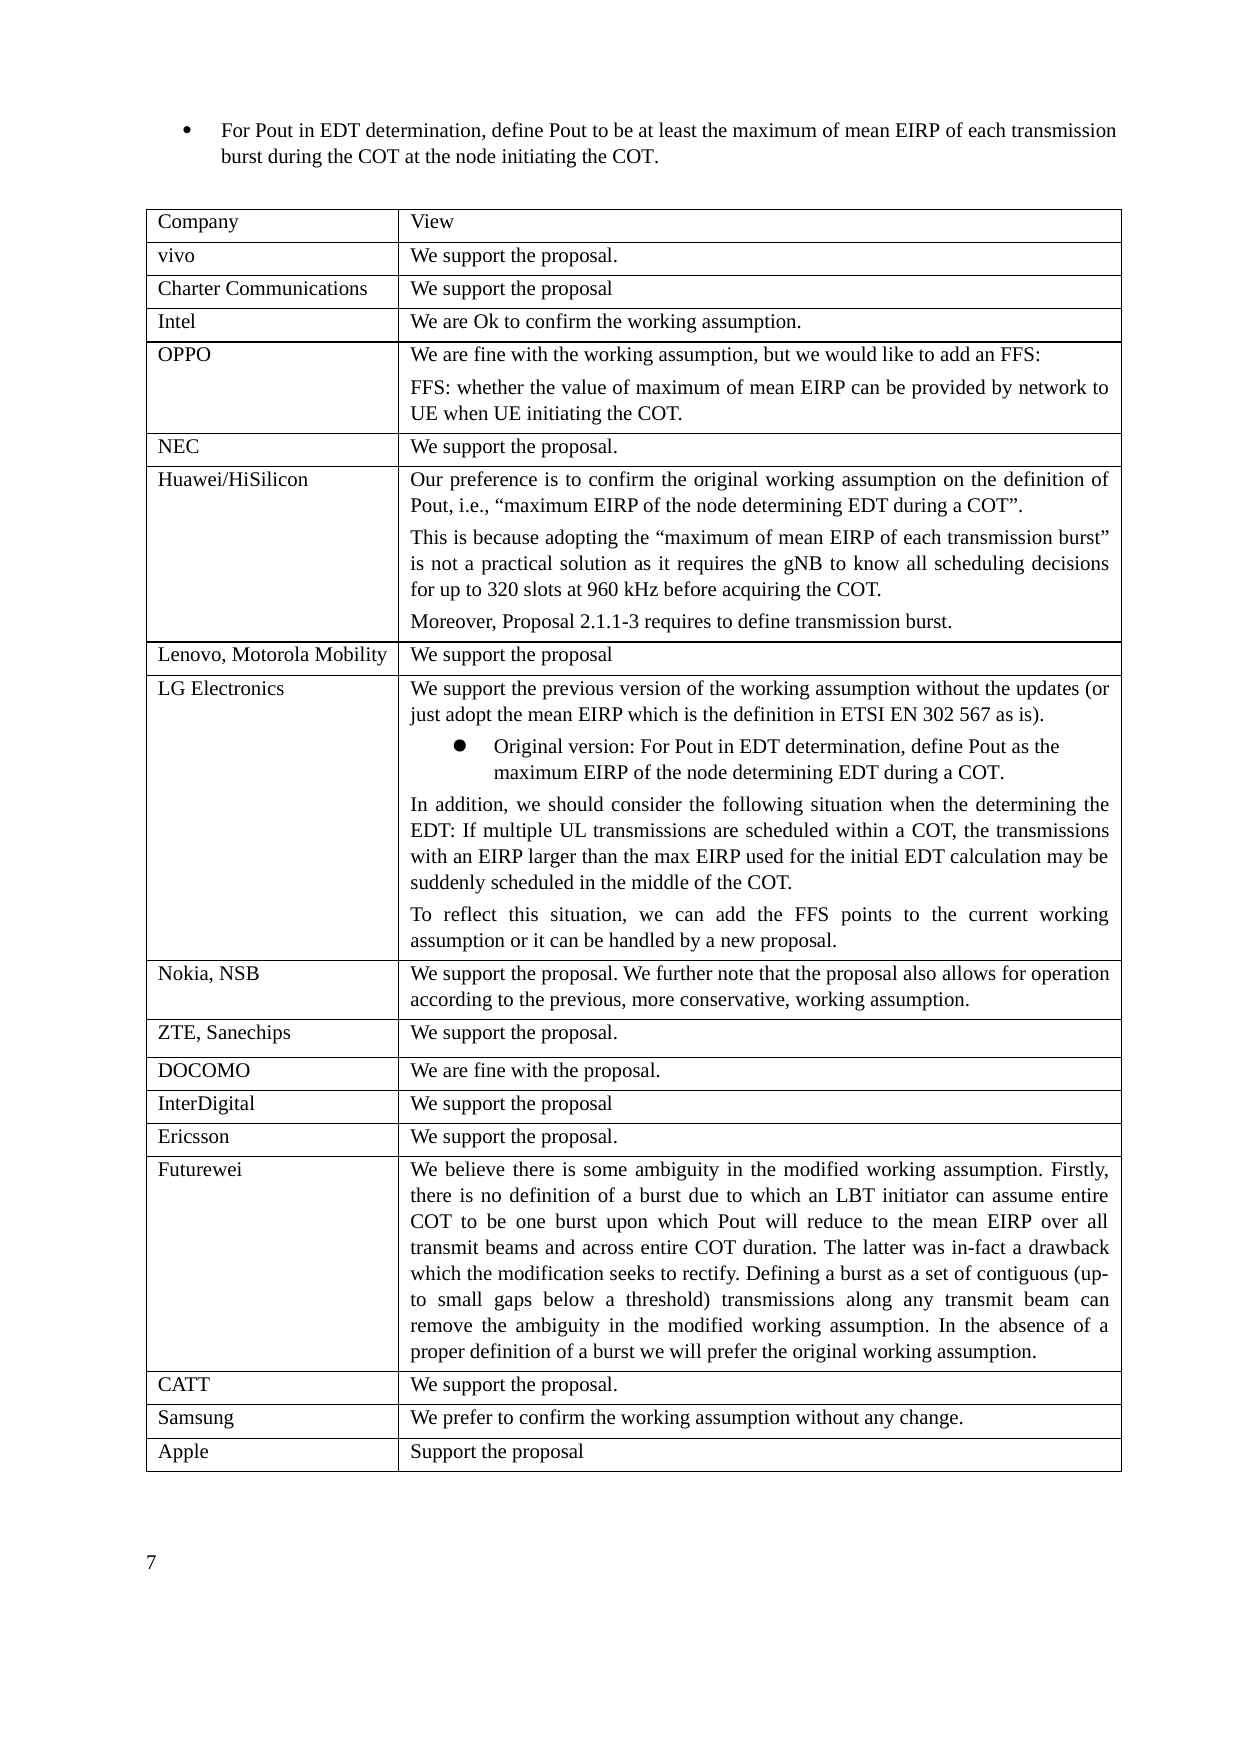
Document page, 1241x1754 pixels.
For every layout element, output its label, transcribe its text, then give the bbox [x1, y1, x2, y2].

table_cell We support the previous version of the working assumption without the updates (or just adopt the mean EIRP which is the definition in ETSI EN 302 567 as is). Original version: For Pout in EDT determination, define Pout as the maximum EIRP of the node determining EDT during a COT. In addition, we should consider the following situation when the determining the EDT: If multiple UL transmissions are scheduled within a COT, the transmissions with an EIRP larger than the max EIRP used for the initial EDT calculation may be suddenly scheduled in the middle of the COT. To reflect this situation, we can add the FFS points to the current working assumption or it can be handled by a new proposal. [399, 676, 1121, 960]
table_cell ZTE, Sanechips [147, 1020, 398, 1057]
list For Pout in EDT determination, define Pout to be at least the maximum of mean EIRP of each transmission burst during the COT at the node initiating the COT. [183, 118, 1122, 168]
table_cell Samsung [147, 1405, 398, 1437]
table_cell DOCOMO [147, 1058, 398, 1090]
table_cell Huawei/HiSilicon [147, 467, 398, 641]
table_cell We support the proposal [399, 643, 1121, 674]
table_cell OPPO [147, 343, 398, 433]
table_cell We support the proposal. We further note that the proposal also allows for operation according to the previous, more conservative, working assumption. [399, 961, 1121, 1019]
table_cell vivo [147, 243, 398, 275]
table_cell Futurewei [147, 1157, 398, 1371]
table_cell We support the proposal. [399, 1372, 1121, 1404]
table_cell We support the proposal. [399, 243, 1121, 275]
table_cell We support the proposal [399, 1091, 1121, 1123]
table_cell Charter Communications [147, 276, 398, 308]
table_cell Ericsson [147, 1124, 398, 1156]
table_cell Nokia, NSB [147, 961, 398, 1019]
table_cell Intel [147, 309, 398, 341]
table_cell We are fine with the proposal. [399, 1058, 1121, 1090]
table_cell We are Ok to confirm the working assumption. [399, 309, 1121, 341]
table_cell We support the proposal [399, 276, 1121, 308]
table_cell We prefer to confirm the working assumption without any change. [399, 1405, 1121, 1437]
table_cell Apple [147, 1439, 398, 1471]
table_cell InterDigital [147, 1091, 398, 1123]
table_header View [399, 210, 1121, 242]
table_cell NEC [147, 434, 398, 466]
table_cell LG Electronics [147, 676, 398, 960]
table_cell We support the proposal. [399, 434, 1121, 466]
table_header Company [147, 210, 398, 242]
table_cell Support the proposal [399, 1439, 1121, 1471]
table_cell We support the proposal. [399, 1020, 1121, 1057]
table_cell Lenovo, Motorola Mobility [147, 643, 398, 674]
table_cell Our preference is to confirm the original working assumption on the definition of Pout, i.e., “maximum EIRP of the node determining EDT during a COT”. This is because adopting the “maximum of mean EIRP of each transmission burst” is not a practical solution as it requires the gNB to know all scheduling decisions for up to 320 slots at 960 kHz before acquiring the COT. Moreover, Proposal 2.1.1-3 requires to define transmission burst. [399, 467, 1121, 641]
table_cell We believe there is some ambiguity in the modified working assumption. Firstly, there is no definition of a burst due to which an LBT initiator can assume entire COT to be one burst upon which Pout will reduce to the mean EIRP over all transmit beams and across entire COT duration. The latter was in-fact a drawback which the modification seeks to rectify. Defining a burst as a set of contiguous (up-to small gaps below a threshold) transmissions along any transmit beam can remove the ambiguity in the modified working assumption. In the absence of a proper definition of a burst we will prefer the original working assumption. [399, 1157, 1121, 1371]
table_cell We are fine with the working assumption, but we would like to add an FFS: FFS: whether the value of maximum of mean EIRP can be provided by network to UE when UE initiating the COT. [399, 343, 1121, 433]
table_cell We support the proposal. [399, 1124, 1121, 1156]
table_cell CATT [147, 1372, 398, 1404]
